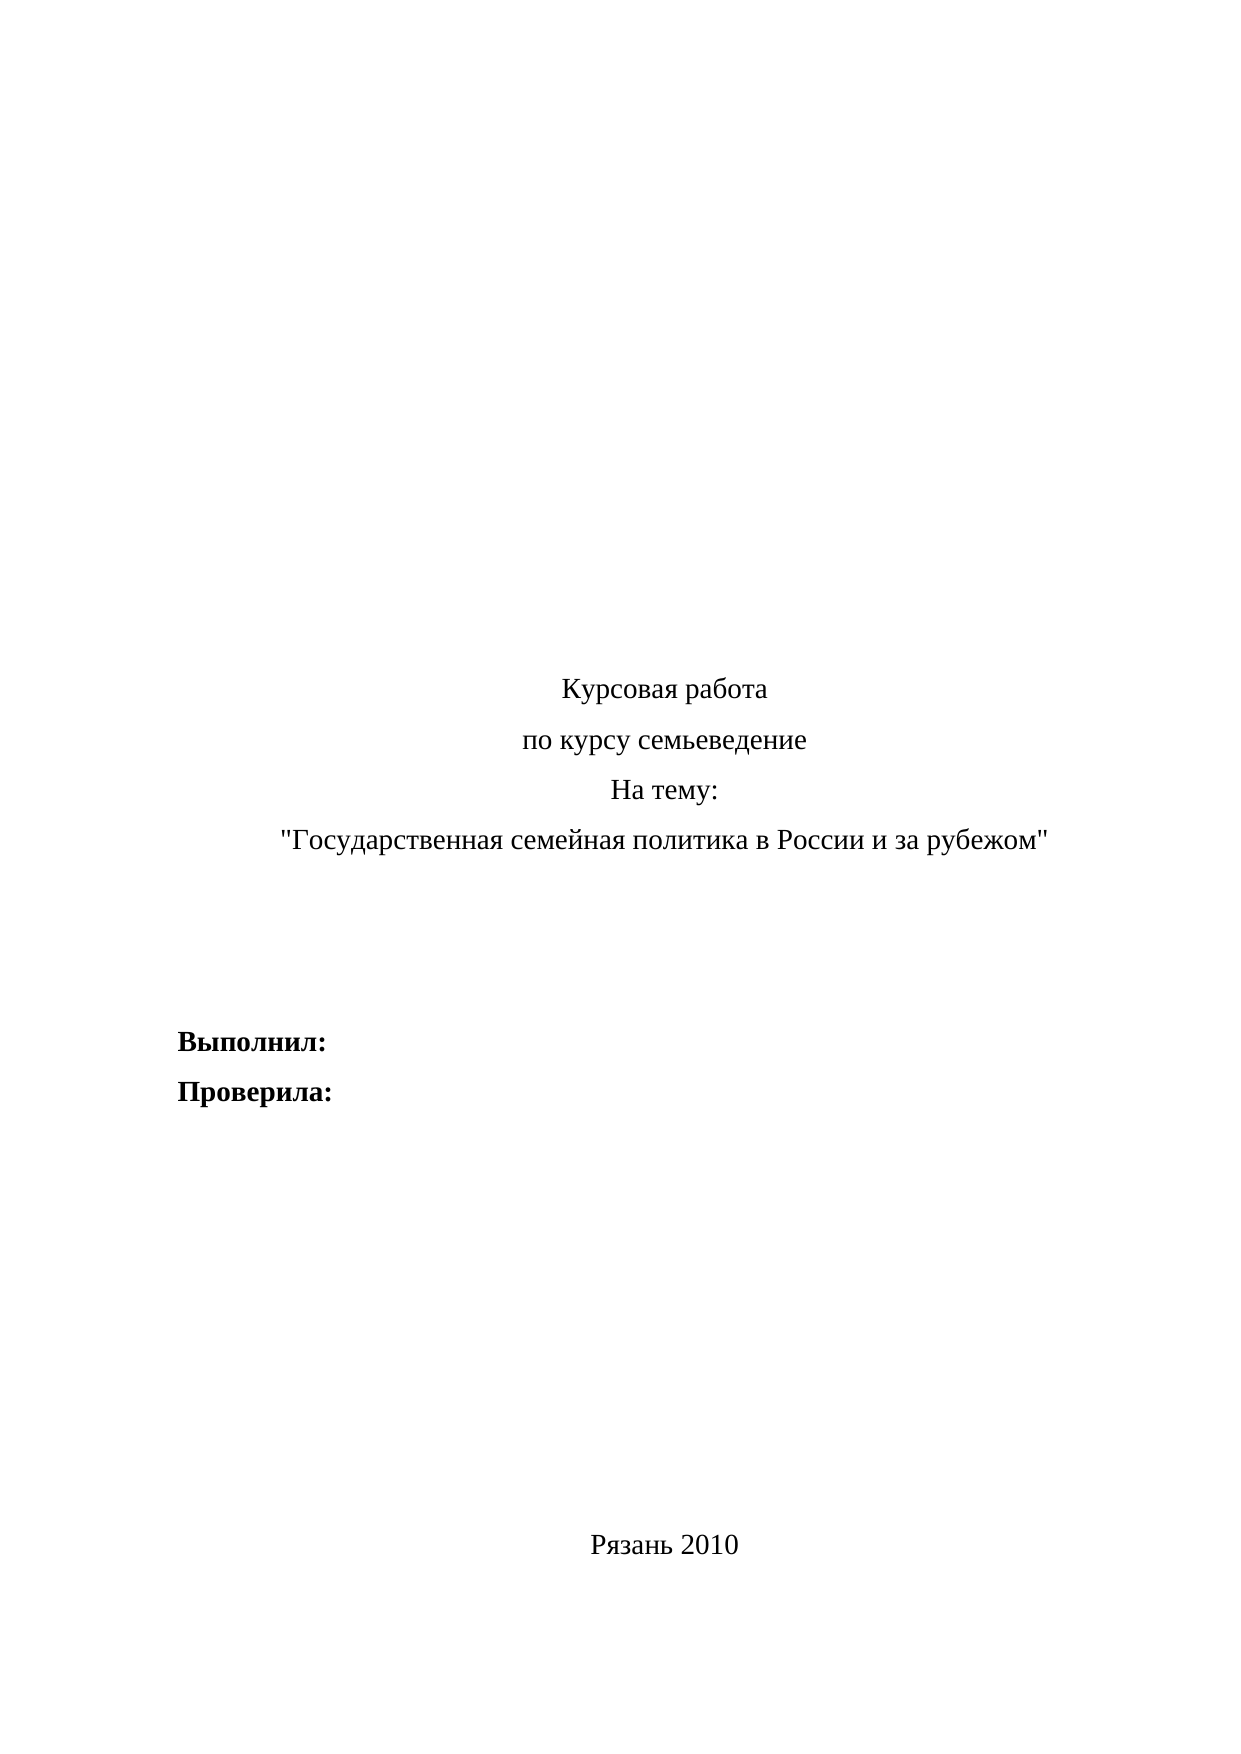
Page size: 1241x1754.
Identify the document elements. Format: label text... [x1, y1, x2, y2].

text "Государственная семейная политика в России и за рубежом" [177, 822, 1152, 856]
text На тему: [177, 772, 1152, 806]
text Курсовая работа [177, 672, 1152, 705]
text Проверила: [177, 1074, 1152, 1108]
text по курсу семьеведение [177, 722, 1152, 755]
text Рязань 2010 [177, 1527, 1152, 1560]
text Выполнил: [177, 1024, 1152, 1057]
